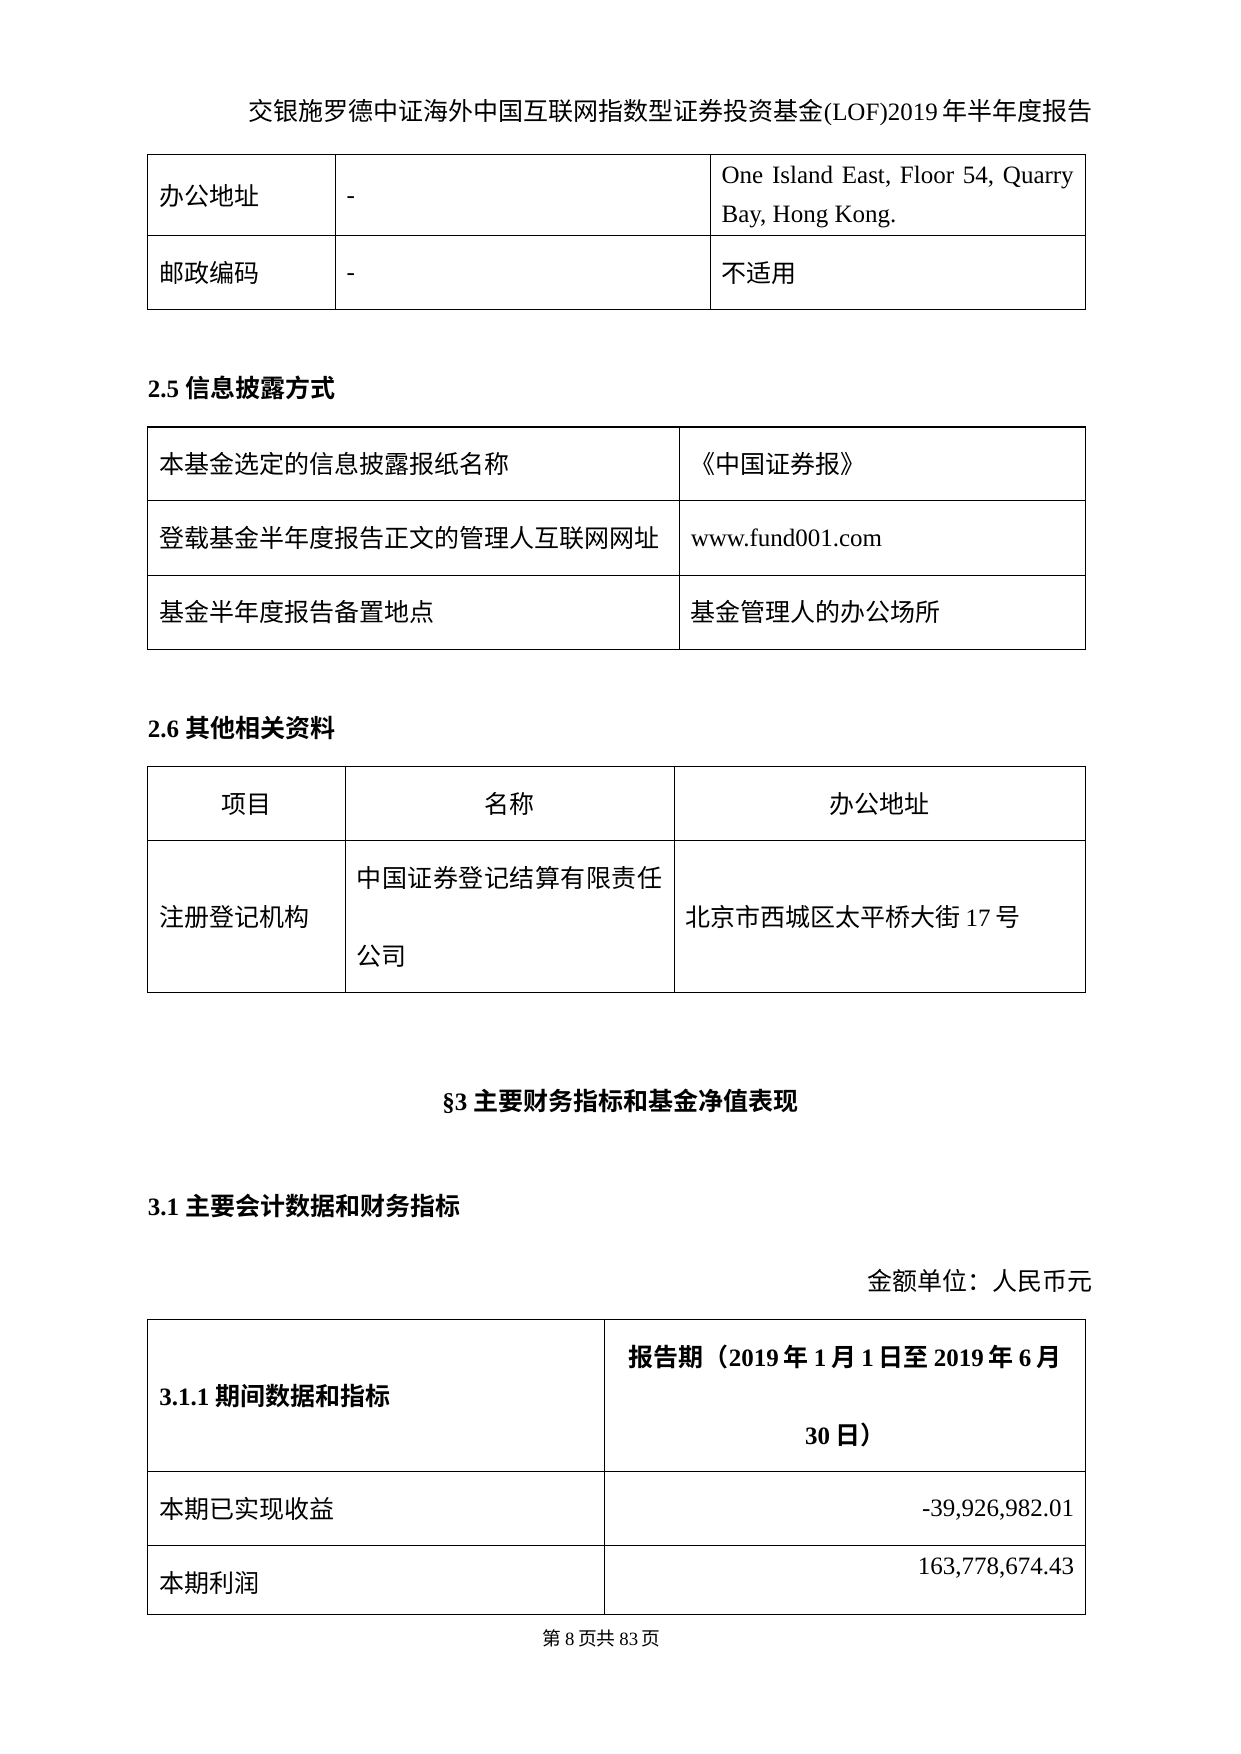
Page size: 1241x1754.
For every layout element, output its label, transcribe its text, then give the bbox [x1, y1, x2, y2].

table_header 项目 [148, 767, 345, 840]
subtitle 3.1 主要会计数据和财务指标 [148, 1172, 1092, 1237]
table_header 报告期（2019年1月1日至2019年6月30日） [605, 1320, 1085, 1471]
table_cell 登载基金半年度报告正文的管理人互联网网址 [148, 501, 679, 574]
table_cell - [336, 236, 710, 309]
table_cell 不适用 [711, 236, 1085, 309]
table_cell 注册登记机构 [148, 841, 345, 992]
table_cell 邮政编码 [148, 236, 335, 309]
table_cell -39,926,982.01 [605, 1472, 1085, 1545]
table_header 《中国证券报》 [680, 428, 1085, 500]
table_cell 基金半年度报告备置地点 [148, 576, 679, 648]
table_cell - [336, 155, 710, 235]
table_cell www.fund001.com [680, 501, 1085, 574]
text 金额单位：人民币元 [149, 1247, 1092, 1312]
table_cell 办公地址 [148, 155, 335, 235]
table_header 名称 [346, 767, 674, 840]
subtitle 2.5 信息披露方式 [148, 354, 1092, 419]
subtitle §3 主要财务指标和基金净值表现 [148, 1067, 1092, 1132]
table_cell 北京市西城区太平桥大街17号 [675, 841, 1085, 992]
table_cell 中国证券登记结算有限责任公司 [346, 841, 674, 992]
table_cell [711, 155, 1085, 235]
table_cell 本期利润 [148, 1546, 604, 1614]
table_header 本基金选定的信息披露报纸名称 [148, 428, 679, 500]
table_cell 基金管理人的办公场所 [680, 576, 1085, 648]
table_header 3.1.1 期间数据和指标 [148, 1320, 604, 1471]
table_cell 163,778,674.43 [605, 1546, 1085, 1614]
subtitle 2.6 其他相关资料 [148, 694, 1092, 759]
table_cell 本期已实现收益 [148, 1472, 604, 1545]
table_header 办公地址 [675, 767, 1085, 840]
